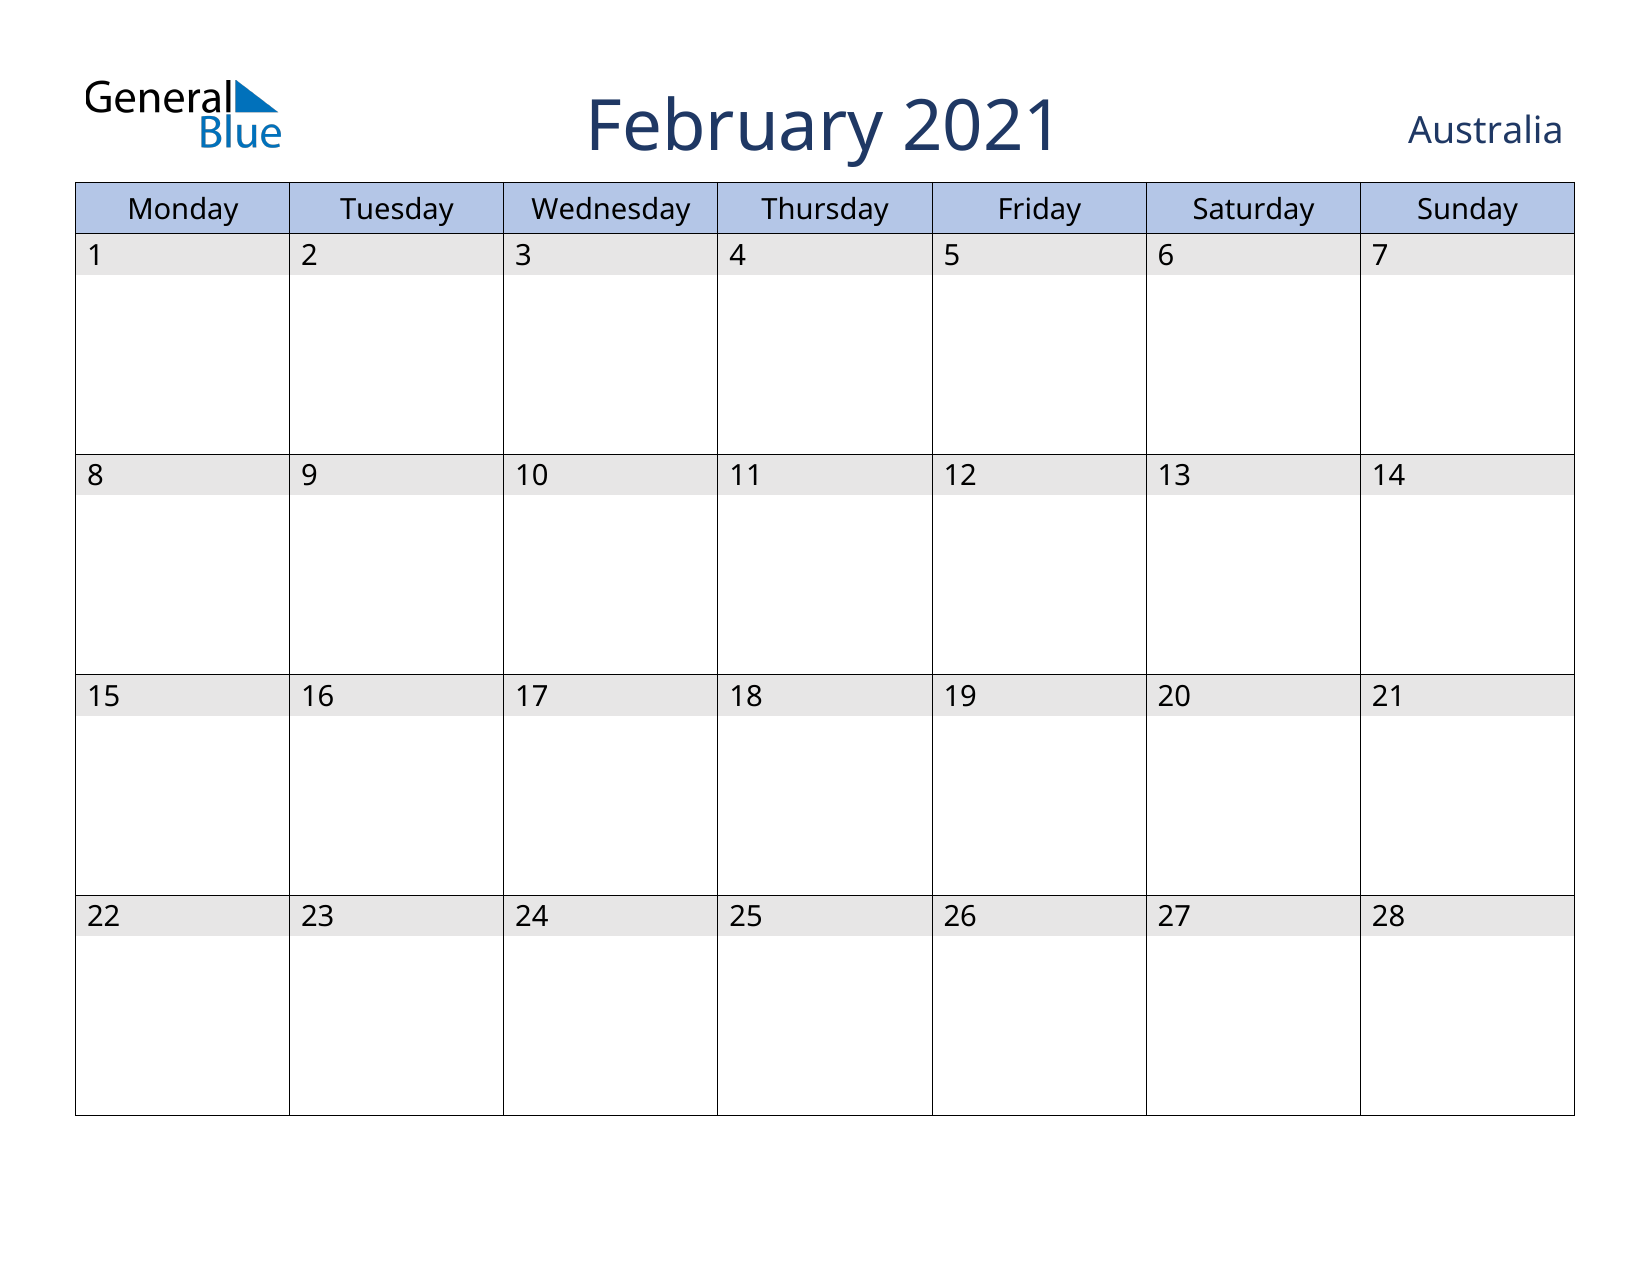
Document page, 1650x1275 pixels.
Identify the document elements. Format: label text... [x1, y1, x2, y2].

table_cell [933, 716, 1146, 894]
table_cell 22 [76, 896, 289, 936]
table_cell [933, 275, 1146, 453]
table_header Australia [1146, 75, 1574, 182]
table_cell [290, 936, 503, 1115]
table_cell [1147, 716, 1360, 894]
table_cell [718, 716, 932, 894]
table_cell [718, 275, 932, 453]
table_header [76, 75, 503, 182]
table_cell 11 [718, 455, 932, 495]
table_cell [76, 936, 289, 1115]
table_cell 14 [1361, 455, 1574, 495]
table_cell [1147, 936, 1360, 1115]
table_cell [933, 936, 1146, 1115]
table_cell [1361, 936, 1574, 1115]
table_cell 18 [718, 675, 932, 716]
table_cell 28 [1361, 896, 1574, 936]
table_cell 2 [290, 234, 503, 275]
table_cell [290, 716, 503, 894]
table_header February 2021 [504, 75, 1146, 182]
table_cell [1361, 275, 1574, 453]
table_cell [504, 936, 717, 1115]
table_cell Sunday [1361, 183, 1574, 233]
table_cell 7 [1361, 234, 1574, 275]
table_cell Tuesday [290, 183, 503, 233]
table_cell 9 [290, 455, 503, 495]
table_cell 23 [290, 896, 503, 936]
table_cell [76, 716, 289, 894]
table_cell [1147, 495, 1360, 674]
table_cell [290, 495, 503, 674]
table_cell 20 [1147, 675, 1360, 716]
table_cell Friday [933, 183, 1146, 233]
table_cell 15 [76, 675, 289, 716]
table_cell Saturday [1147, 183, 1360, 233]
table_cell [504, 275, 717, 453]
table_cell 6 [1147, 234, 1360, 275]
table_cell [718, 936, 932, 1115]
table_cell 13 [1147, 455, 1360, 495]
table_cell Thursday [718, 183, 932, 233]
table_cell 21 [1361, 675, 1574, 716]
table_cell [933, 495, 1146, 674]
table_cell [1361, 716, 1574, 894]
table_cell [76, 495, 289, 674]
table_cell [290, 275, 503, 453]
table_cell 1 [76, 234, 289, 275]
table_cell 24 [504, 896, 717, 936]
table_cell 27 [1147, 896, 1360, 936]
table_cell Wednesday [504, 183, 717, 233]
table_cell [504, 495, 717, 674]
table_cell 25 [718, 896, 932, 936]
table_cell 3 [504, 234, 717, 275]
table_cell 26 [933, 896, 1146, 936]
table_cell 4 [718, 234, 932, 275]
table_cell 10 [504, 455, 717, 495]
table_cell 8 [76, 455, 289, 495]
table_cell [76, 275, 289, 453]
table_cell Monday [76, 183, 289, 233]
table_cell 17 [504, 675, 717, 716]
table_cell 19 [933, 675, 1146, 716]
table_cell 12 [933, 455, 1146, 495]
table_cell [504, 716, 717, 894]
picture [86, 80, 281, 148]
table_cell [718, 495, 932, 674]
table_cell [1361, 495, 1574, 674]
table_cell 5 [933, 234, 1146, 275]
table_cell [1147, 275, 1360, 453]
table_cell 16 [290, 675, 503, 716]
